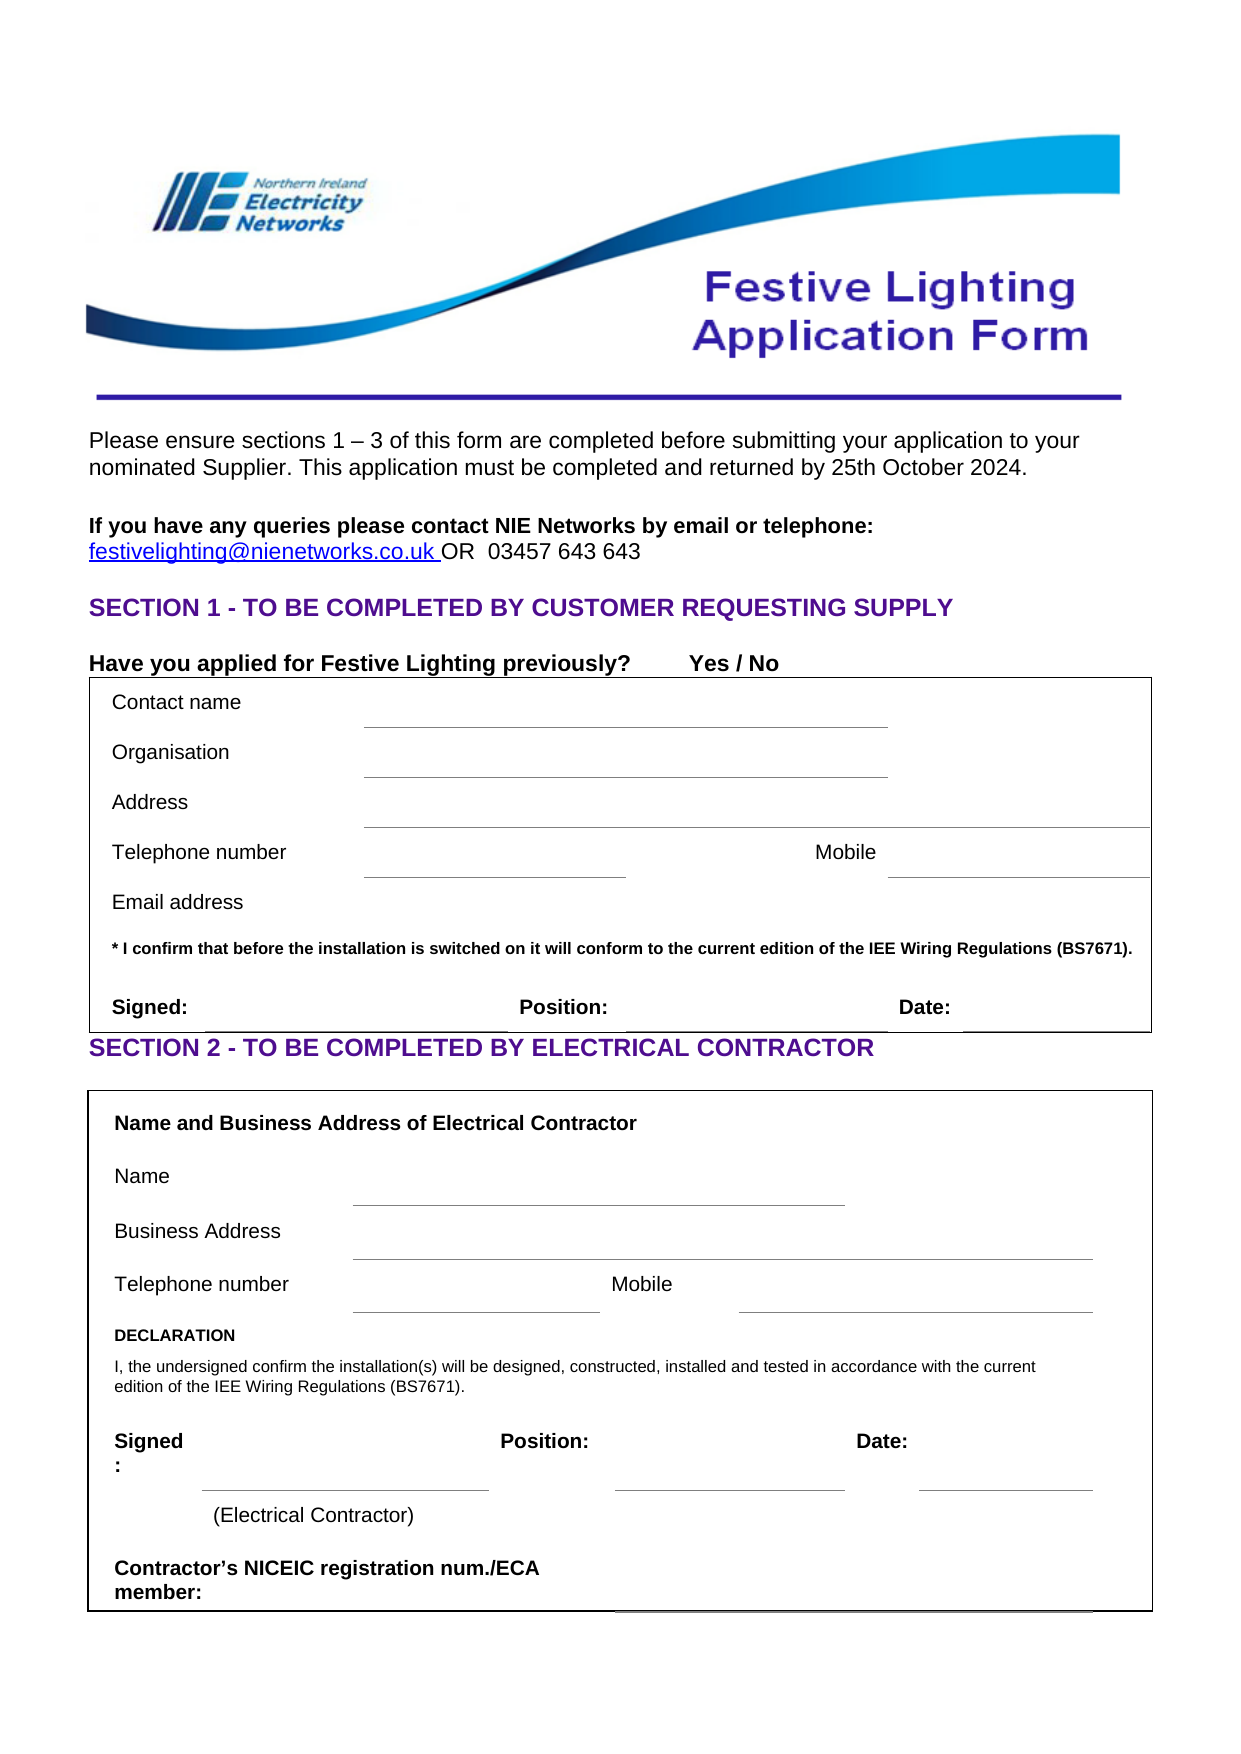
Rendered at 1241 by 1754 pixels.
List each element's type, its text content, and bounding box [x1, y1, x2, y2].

text If you have any queries please contact NIE Networks by email or telephone: festivelighting@nienetworks.co.uk OR 03457 643 643 [89, 512, 1152, 564]
text SECTION 1 - TO BE COMPLETED BY CUSTOMER REQUESTING SUPPLY [89, 593, 1152, 622]
text SECTION 2 - TO BE COMPLETED BY ELECTRICAL CONTRACTOR [89, 1033, 1152, 1062]
table_header [90, 678, 1151, 1032]
picture [46, 123, 1153, 406]
text Have you applied for Festive Lighting previously? Yes / No [89, 650, 1152, 677]
text Please ensure sections 1 – 3 of this form are completed before submitting your application to your nominated Supplier. This application must be completed and returned by 25th October 2024. [89, 427, 1152, 480]
